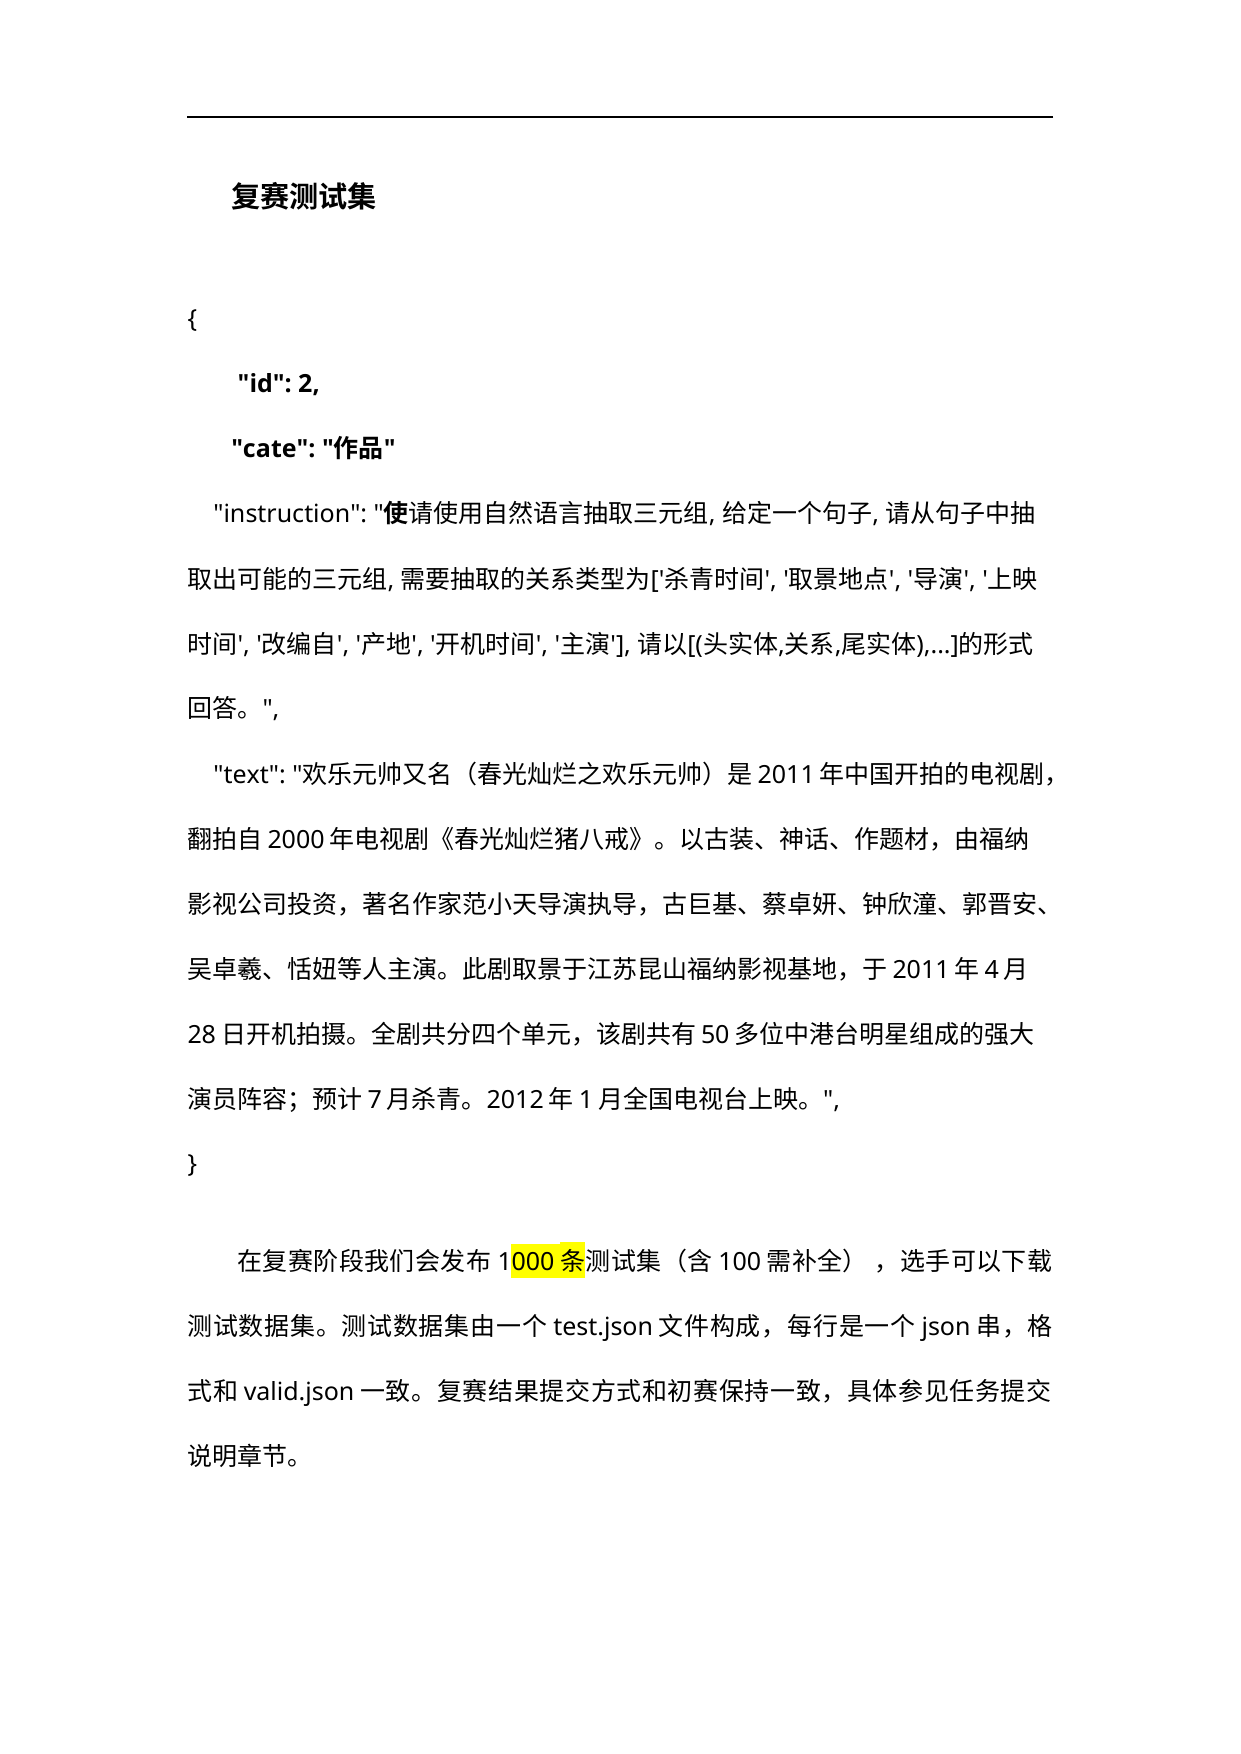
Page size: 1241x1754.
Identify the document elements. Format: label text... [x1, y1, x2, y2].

text "id": 2, [187, 350, 1053, 415]
subtitle 复赛测试集 [187, 162, 1053, 227]
text "text": "欢乐元帅又名（春光灿烂之欢乐元帅）是2011年中国开拍的电视剧，翻拍自2000年电视剧《春光灿烂猪八戒》。以古装、神话、作题材，由福纳影视公司投资，著名作家范小天导演执导，古巨基、蔡卓妍、钟欣潼、郭晋安、吴卓羲、恬妞等人主演。此剧取景于江苏昆山福纳影视基地，于2011年4月28日开机拍摄。全剧共分四个单元，该剧共有50多位中港台明星组成的强大演员阵容；预计7月杀青。2012年1月全国电视台上映。", [187, 740, 1053, 1130]
text 在复赛阶段我们会发布1000条测试集（含100需补全） ，选手可以下载测试数据集。测试数据集由一个test.json文件构成，每行是一个json串，格式和valid.json一致。复赛结果提交方式和初赛保持一致，具体参见任务提交说明章节。 [187, 1227, 1053, 1487]
text } [187, 1130, 1053, 1195]
text "instruction": "使请使用自然语言抽取三元组, 给定一个句子, 请从句子中抽取出可能的三元组, 需要抽取的关系类型为['杀青时间', '取景地点', '导演', '上映时间', '改编自', '产地', '开机时间', '主演'], 请以[(头实体,关系,尾实体),...]的形式回答。", [187, 480, 1053, 740]
text { [187, 285, 1053, 350]
text "cate": "作品" [187, 415, 1053, 480]
